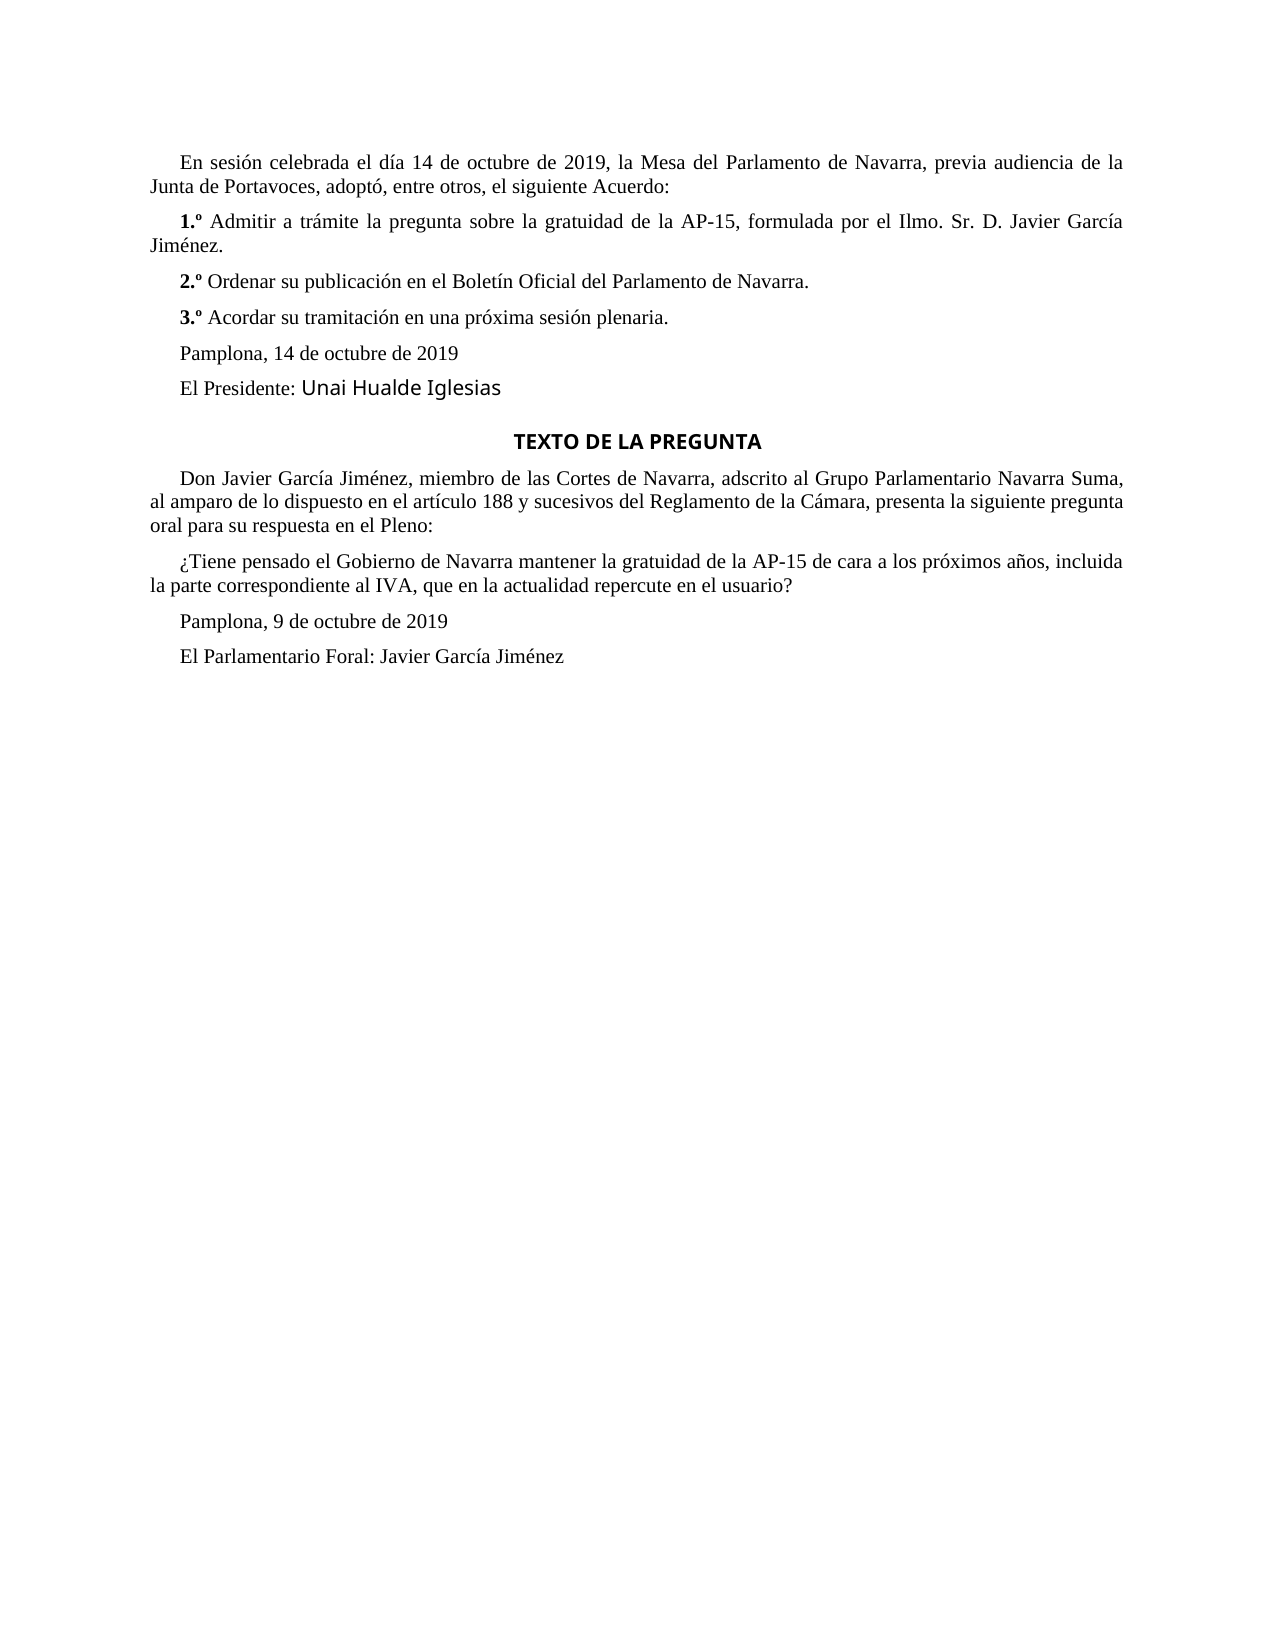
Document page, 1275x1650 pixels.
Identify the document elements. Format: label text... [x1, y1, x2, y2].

text Pamplona, 14 de octubre de 2019 [150, 341, 1125, 365]
text 1.º Admitir a trámite la pregunta sobre la gratuidad de la AP-15, formulada por el Ilmo. Sr. D. Javier García Jiménez. [150, 210, 1125, 258]
text Don Javier García Jiménez, miembro de las Cortes de Navarra, adscrito al Grupo Parlamentario Navarra Suma, al amparo de lo dispuesto en el artículo 188 y sucesivos del Reglamento de la Cámara, presenta la siguiente pregunta oral para su respuesta en el Pleno: [150, 466, 1125, 538]
text 3.º Acordar su tramitación en una próxima sesión plenaria. [150, 305, 1125, 329]
text Pamplona, 9 de octubre de 2019 [150, 609, 1125, 633]
text El Presidente: Unai Hualde Iglesias [150, 377, 1125, 401]
text 2.º Ordenar su publicación en el Boletín Oficial del Parlamento de Navarra. [150, 269, 1125, 293]
text El Parlamentario Foral: Javier García Jiménez [150, 645, 1125, 669]
text ¿Tiene pensado el Gobierno de Navarra mantener la gratuidad de la AP-15 de cara a los próximos años, incluida la parte correspondiente al IVA, que en la actualidad repercute en el usuario? [150, 549, 1125, 597]
text En sesión celebrada el día 14 de octubre de 2019, la Mesa del Parlamento de Navarra, previa audiencia de la Junta de Portavoces, adoptó, entre otros, el siguiente Acuerdo: [150, 150, 1125, 198]
text TEXTO DE LA PREGUNTA [150, 430, 1125, 454]
